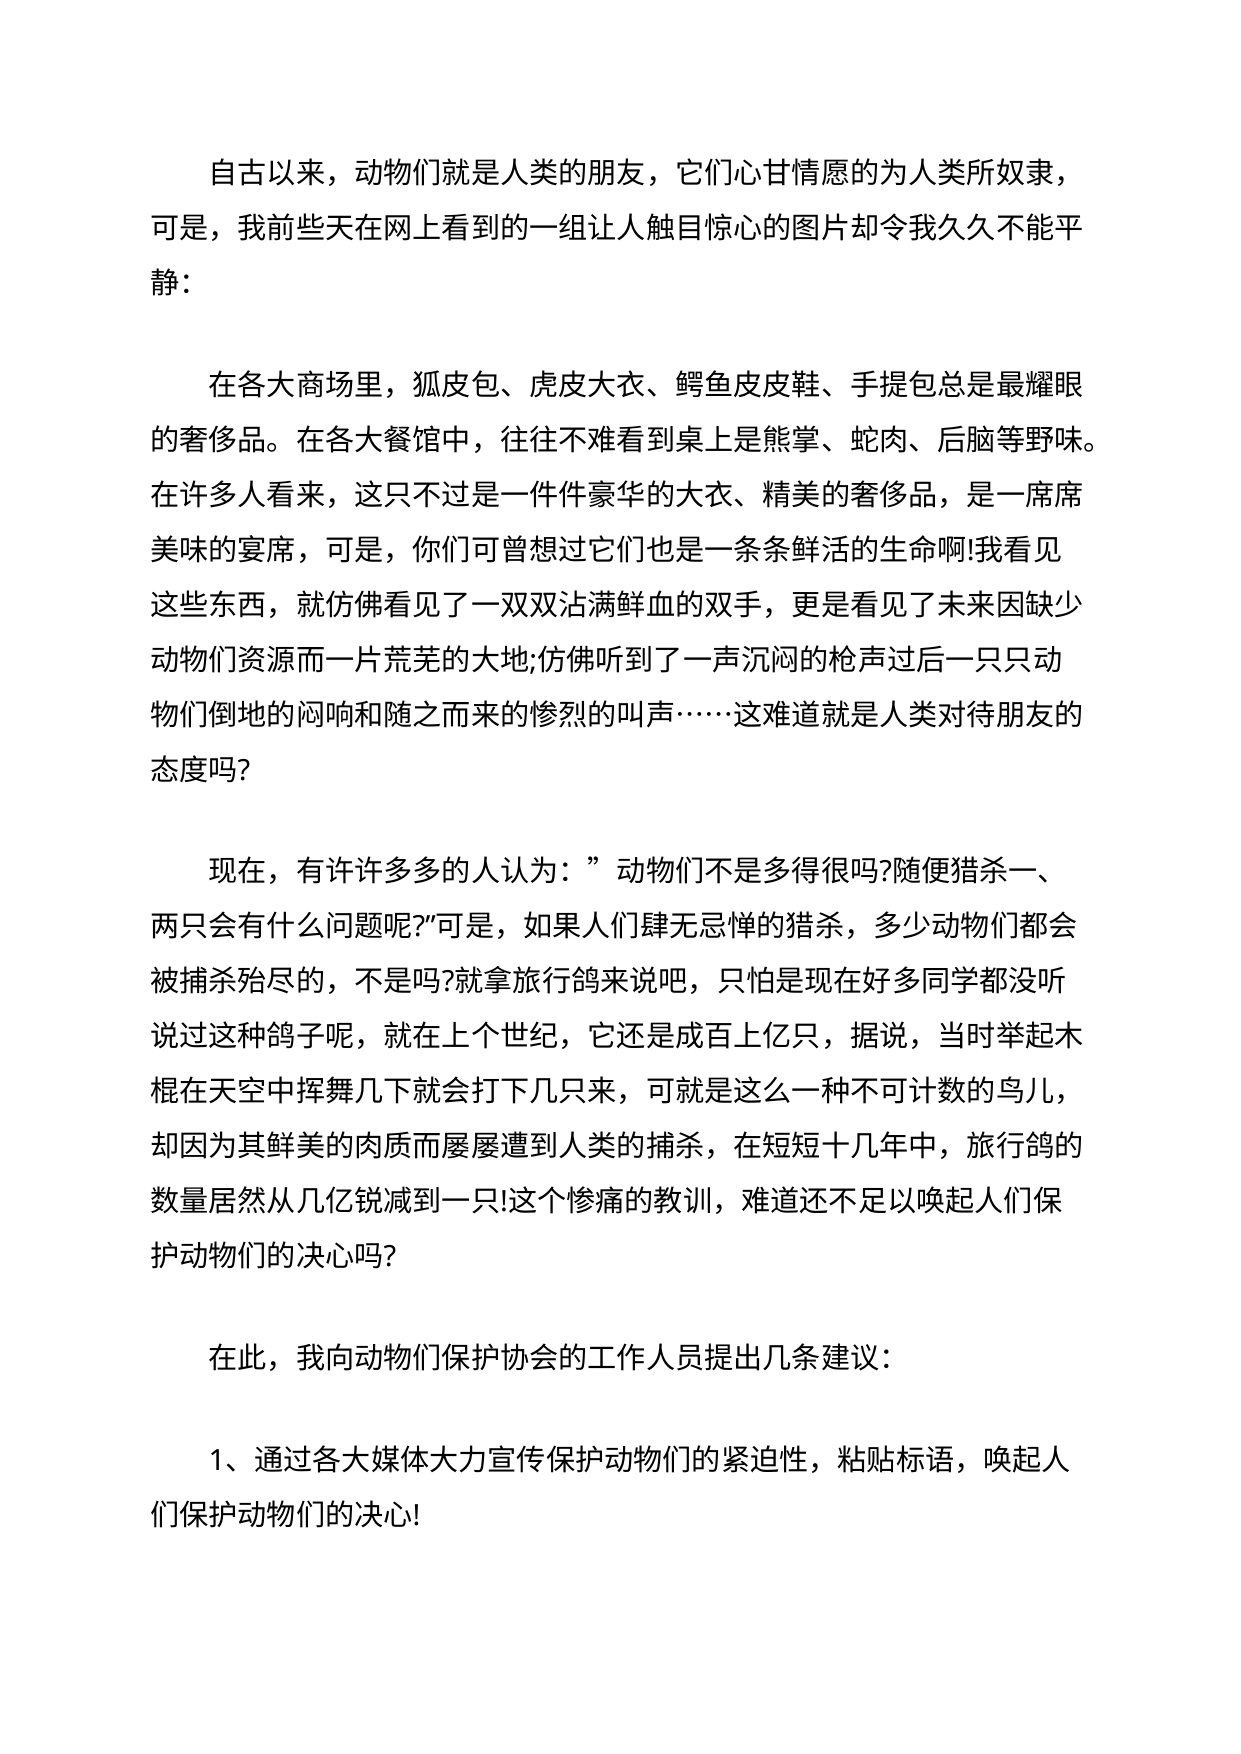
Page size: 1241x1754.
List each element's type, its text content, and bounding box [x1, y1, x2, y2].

text 现在，有许许多多的人认为：”动物们不是多得很吗?随便猎杀一、两只会有什么问题呢?”可是，如果人们肆无忌惮的猎杀，多少动物们都会被捕杀殆尽的，不是吗?就拿旅行鸽来说吧，只怕是现在好多同学都没听说过这种鸽子呢，就在上个世纪，它还是成百上亿只，据说，当时举起木棍在天空中挥舞几下就会打下几只来，可就是这么一种不可计数的鸟儿，却因为其鲜美的肉质而屡屡遭到人类的捕杀，在短短十几年中，旅行鸽的数量居然从几亿锐减到一只!这个惨痛的教训，难道还不足以唤起人们保护动物们的决心吗? [150, 848, 1090, 1275]
text 在各大商场里，狐皮包、虎皮大衣、鳄鱼皮皮鞋、手提包总是最耀眼的奢侈品。在各大餐馆中，往往不难看到桌上是熊掌、蛇肉、后脑等野味。在许多人看来，这只不过是一件件豪华的大衣、精美的奢侈品，是一席席美味的宴席，可是，你们可曾想过它们也是一条条鲜活的生命啊!我看见这些东西，就仿佛看见了一双双沾满鲜血的双手，更是看见了未来因缺少动物们资源而一片荒芜的大地;仿佛听到了一声沉闷的枪声过后一只只动物们倒地的闷响和随之而来的惨烈的叫声……这难道就是人类对待朋友的态度吗? [150, 362, 1090, 788]
text 1、通过各大媒体大力宣传保护动物们的紧迫性，粘贴标语，唤起人们保护动物们的决心! [150, 1436, 1090, 1534]
text 自古以来，动物们就是人类的朋友，它们心甘情愿的为人类所奴隶，可是，我前些天在网上看到的一组让人触目惊心的图片却令我久久不能平静： [150, 150, 1090, 302]
text 在此，我向动物们保护协会的工作人员提出几条建议： [150, 1335, 1090, 1377]
